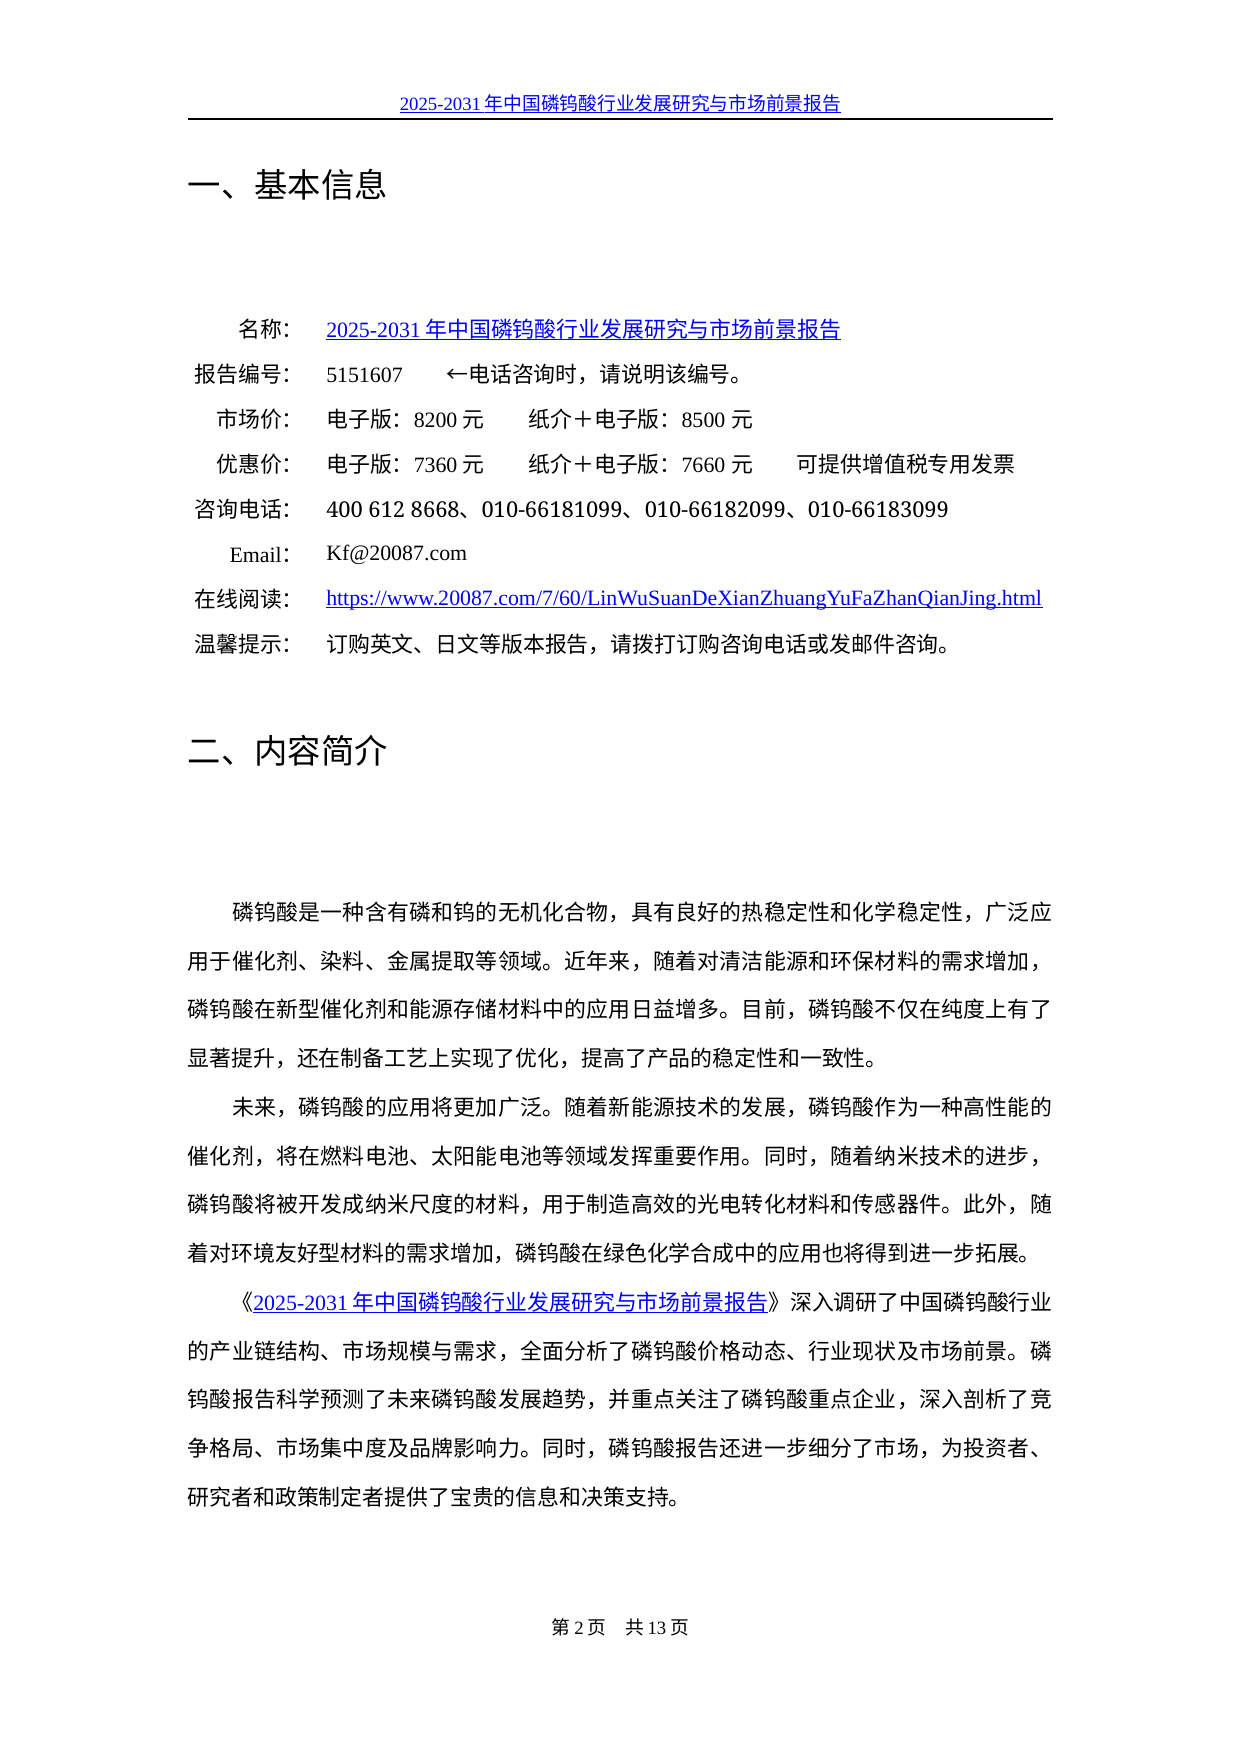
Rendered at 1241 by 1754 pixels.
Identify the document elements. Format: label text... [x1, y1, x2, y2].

table_cell Kf@20087.com [315, 537, 1073, 582]
table_cell 报告编号： [167, 357, 315, 402]
table_cell [315, 582, 1073, 627]
table_cell 电子版：8200 元 纸介＋电子版：8500 元 [315, 402, 1073, 447]
table_cell Email： [167, 537, 315, 582]
table_header 名称： [167, 312, 315, 357]
table_cell 优惠价： [167, 447, 315, 492]
table_cell 电子版：7360 元 纸介＋电子版：7660 元 可提供增值税专用发票 [315, 447, 1073, 492]
title 二、内容简介 [187, 717, 1053, 782]
table_cell 咨询电话： [167, 492, 315, 537]
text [187, 894, 1053, 1512]
table_cell 市场价： [167, 402, 315, 447]
table_header 2025-2031年中国磷钨酸行业发展研究与市场前景报告 [315, 312, 1073, 357]
table_cell 5151607 ←电话咨询时，请说明该编号。 [315, 357, 1073, 402]
table_cell 400 612 8668、010-66181099、010-66182099、010-66183099 [315, 492, 1073, 537]
title 一、基本信息 [187, 150, 1053, 215]
table_cell 在线阅读： [167, 582, 315, 627]
table_cell 订购英文、日文等版本报告，请拨打订购咨询电话或发邮件咨询。 [315, 627, 1073, 672]
table_cell 温馨提示： [167, 627, 315, 672]
